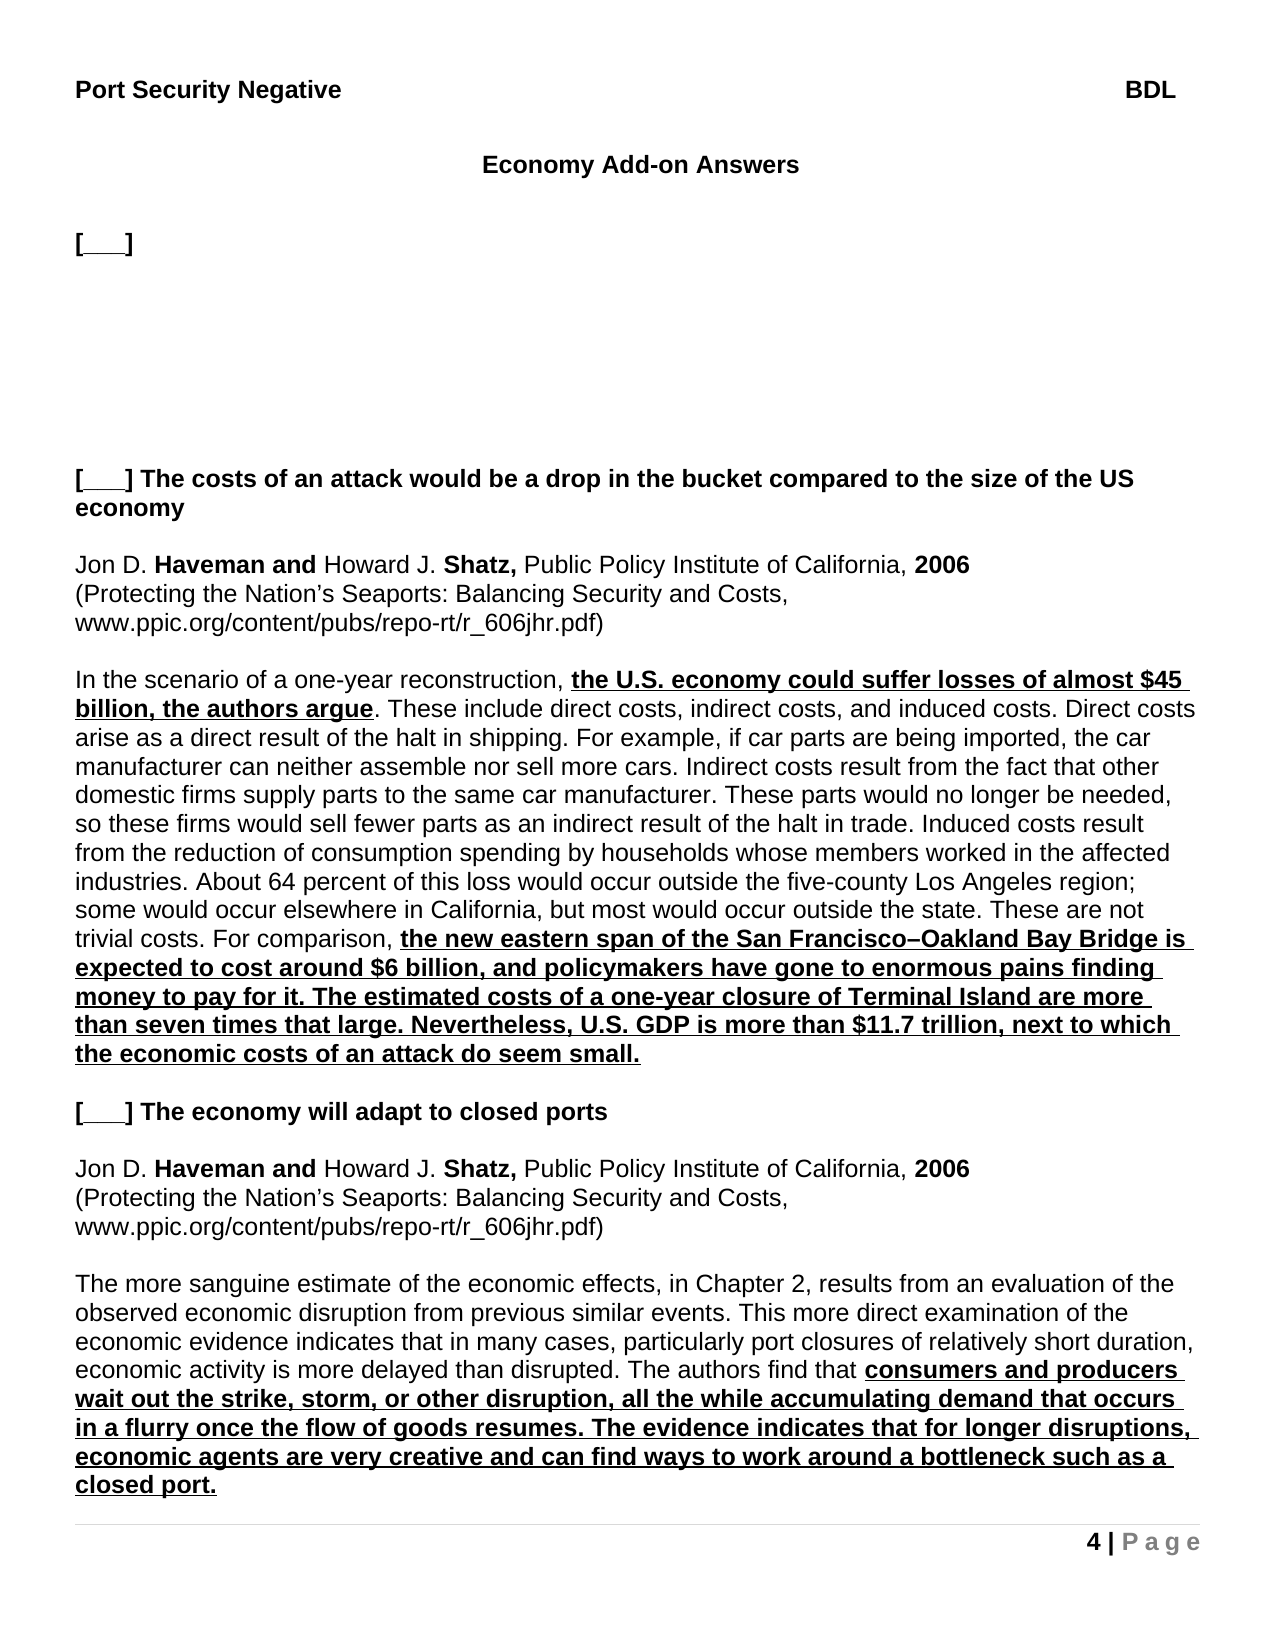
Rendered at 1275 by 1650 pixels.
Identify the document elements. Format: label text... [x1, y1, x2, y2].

subtitle [___] [75, 228, 1200, 256]
text Jon D. Haveman and Howard J. Shatz, Public Policy Institute of California, 2006 [75, 550, 1200, 579]
text In the scenario of a one-year reconstruction, the U.S. economy could suffer losses of almost $45 billion, the authors argue. These include direct costs, indirect costs, and induced costs. Direct costs arise as a direct result of the halt in shipping. For example, if car parts are being imported, the car manufacturer can neither assemble nor sell more cars. Indirect costs result from the fact that other domestic firms supply parts to the same car manufacturer. These parts would no longer be needed, so these firms would sell fewer parts as an indirect result of the halt in trade. Induced costs result from the reduction of consumption spending by households whose members worked in the affected industries. About 64 percent of this loss would occur outside the five-county Los Angeles region; some would occur elsewhere in California, but most would occur outside the state. These are not trivial costs. For comparison, the new eastern span of the San Francisco–Oakland Bay Bridge is expected to cost around $6 billion, and policymakers have gone to enormous pains finding money to pay for it. The estimated costs of a one-year closure of Terminal Island are more than seven times that large. Nevertheless, U.S. GDP is more than $11.7 trillion, next to which the economic costs of an attack do seem small. [75, 665, 1200, 1068]
text [___] The economy will adapt to closed ports [75, 1096, 1200, 1125]
text The more sanguine estimate of the economic effects, in Chapter 2, results from an evaluation of the observed economic disruption from previous similar events. This more direct examination of the economic evidence indicates that in many cases, particularly port closures of relatively short duration, economic activity is more delayed than disrupted. The authors find that consumers and producers wait out the strike, storm, or other disruption, all the while accumulating demand that occurs in a flurry once the flow of goods resumes. The evidence indicates that for longer disruptions, economic agents are very creative and can find ways to work around a bottleneck such as a closed port. [75, 1269, 1200, 1499]
text (Protecting the Nation’s Seaports: Balancing Security and Costs, www.ppic.org/content/pubs/repo-rt/r_606jhr.pdf) [75, 579, 1200, 636]
text Jon D. Haveman and Howard J. Shatz, Public Policy Institute of California, 2006 [75, 1154, 1200, 1183]
subtitle Economy Add-on Answers [75, 150, 1200, 179]
text (Protecting the Nation’s Seaports: Balancing Security and Costs, www.ppic.org/content/pubs/repo-rt/r_606jhr.pdf) [75, 1183, 1200, 1240]
text [___] The costs of an attack would be a drop in the bucket compared to the size of the US economy [75, 464, 1200, 521]
